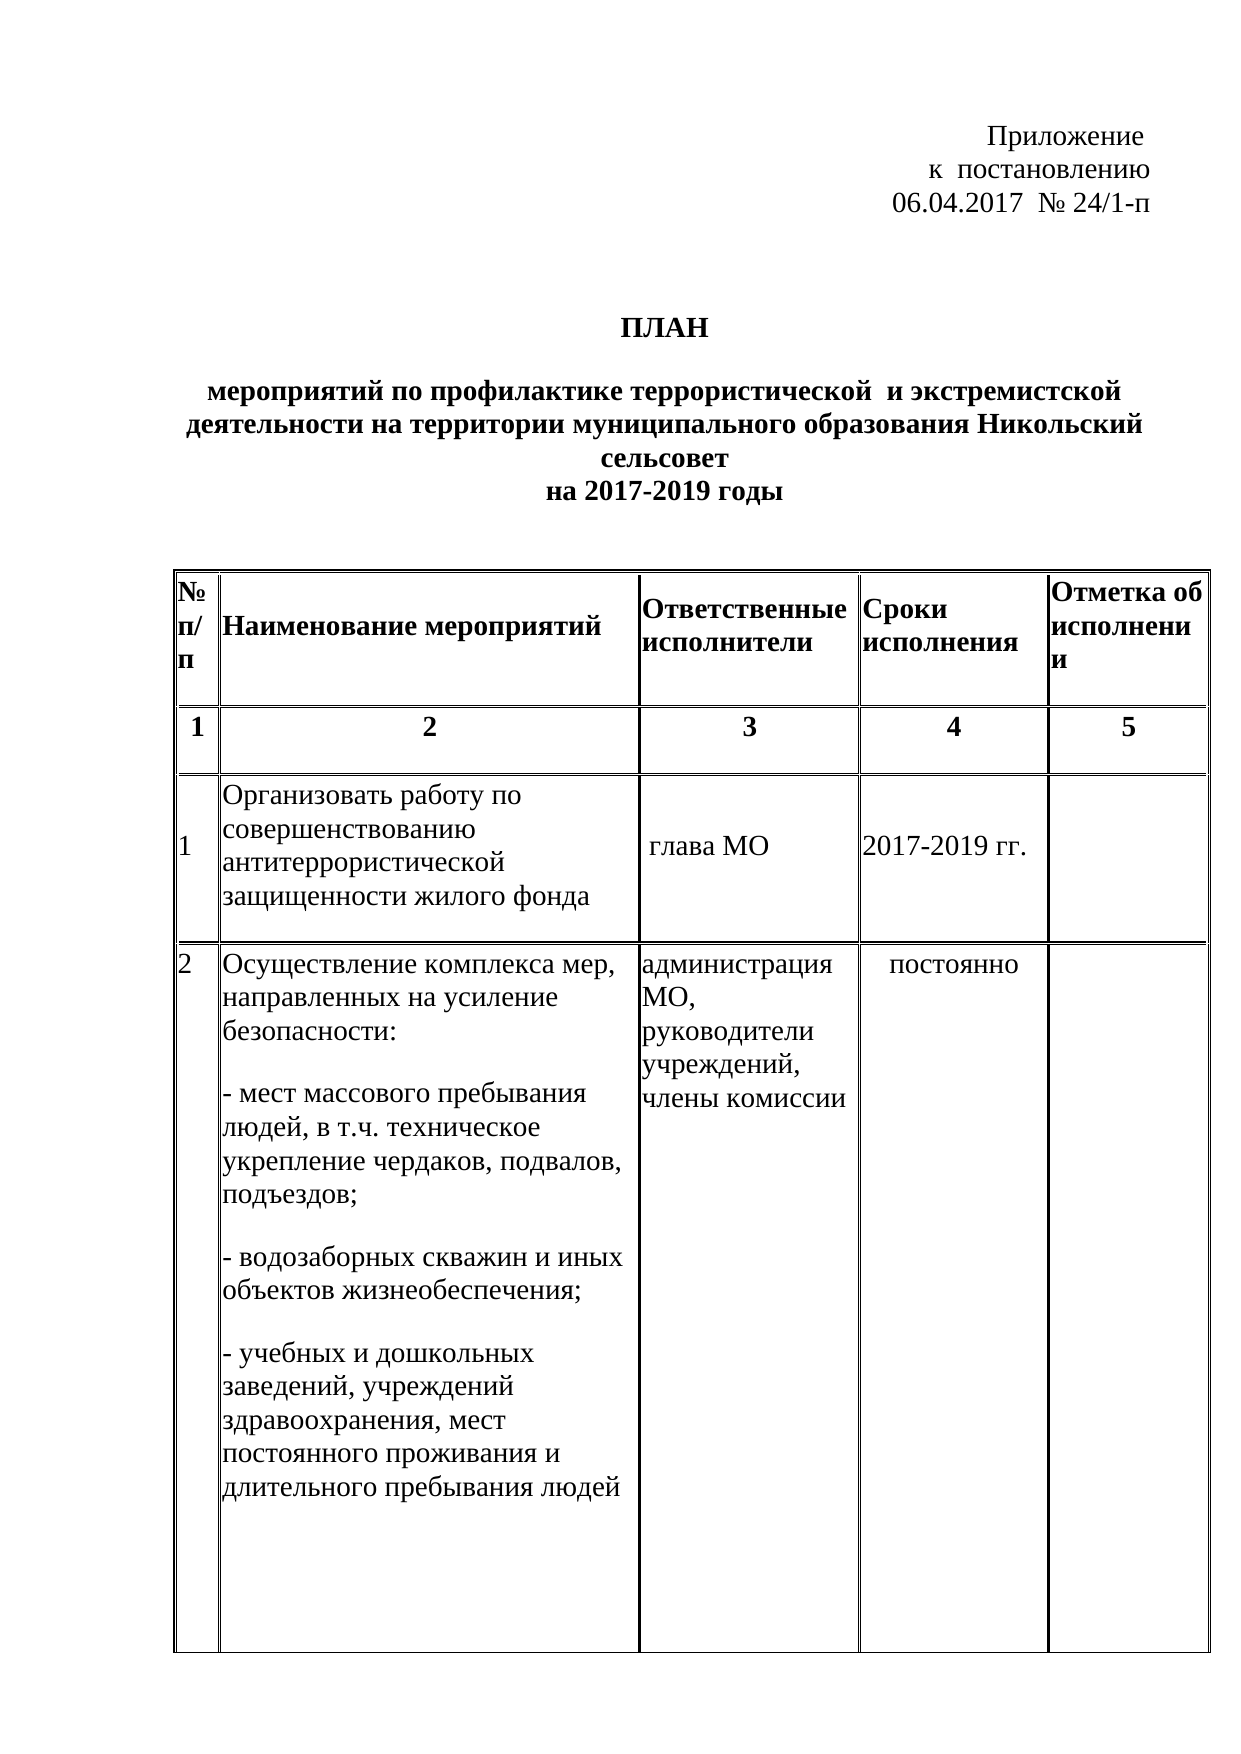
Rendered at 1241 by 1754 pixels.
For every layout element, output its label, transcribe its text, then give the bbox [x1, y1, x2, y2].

table_cell 1 [177, 705, 218, 772]
table_cell 2017-2019 гг. [861, 776, 1047, 941]
text Приложение [177, 118, 1152, 152]
table_cell Организовать работу по совершенствованию антитеррористической защищенности жилого фонда [221, 776, 638, 941]
table_header Ответственные исполнители [639, 573, 860, 704]
table_cell глава МО [641, 776, 858, 941]
table_cell 2 [221, 708, 638, 772]
text 06.04.2017 № 24/1-п [177, 185, 1152, 219]
table_cell [1050, 941, 1208, 1652]
text к постановлению [177, 152, 1152, 185]
table_cell 1 [177, 773, 218, 941]
table_header Отметка об исполнении [1048, 573, 1208, 704]
table_cell 4 [861, 708, 1047, 772]
table_cell [1050, 773, 1208, 941]
text на 2017-2019 годы [177, 473, 1152, 507]
table_header Наименование мероприятий [220, 573, 639, 704]
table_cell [641, 945, 858, 1652]
text ПЛАН [177, 310, 1152, 344]
table_cell 5 [1050, 705, 1208, 772]
table_header Сроки исполнения [860, 573, 1048, 704]
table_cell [221, 945, 638, 1652]
text мероприятий по профилактике террористической и экстремистской деятельности на территории муниципального образования Никольский сельсовет [177, 373, 1152, 473]
table_cell 2 [177, 941, 218, 1652]
table_cell постоянно [861, 945, 1047, 1652]
table_cell 3 [641, 708, 858, 772]
table_header № п/п [177, 573, 220, 704]
